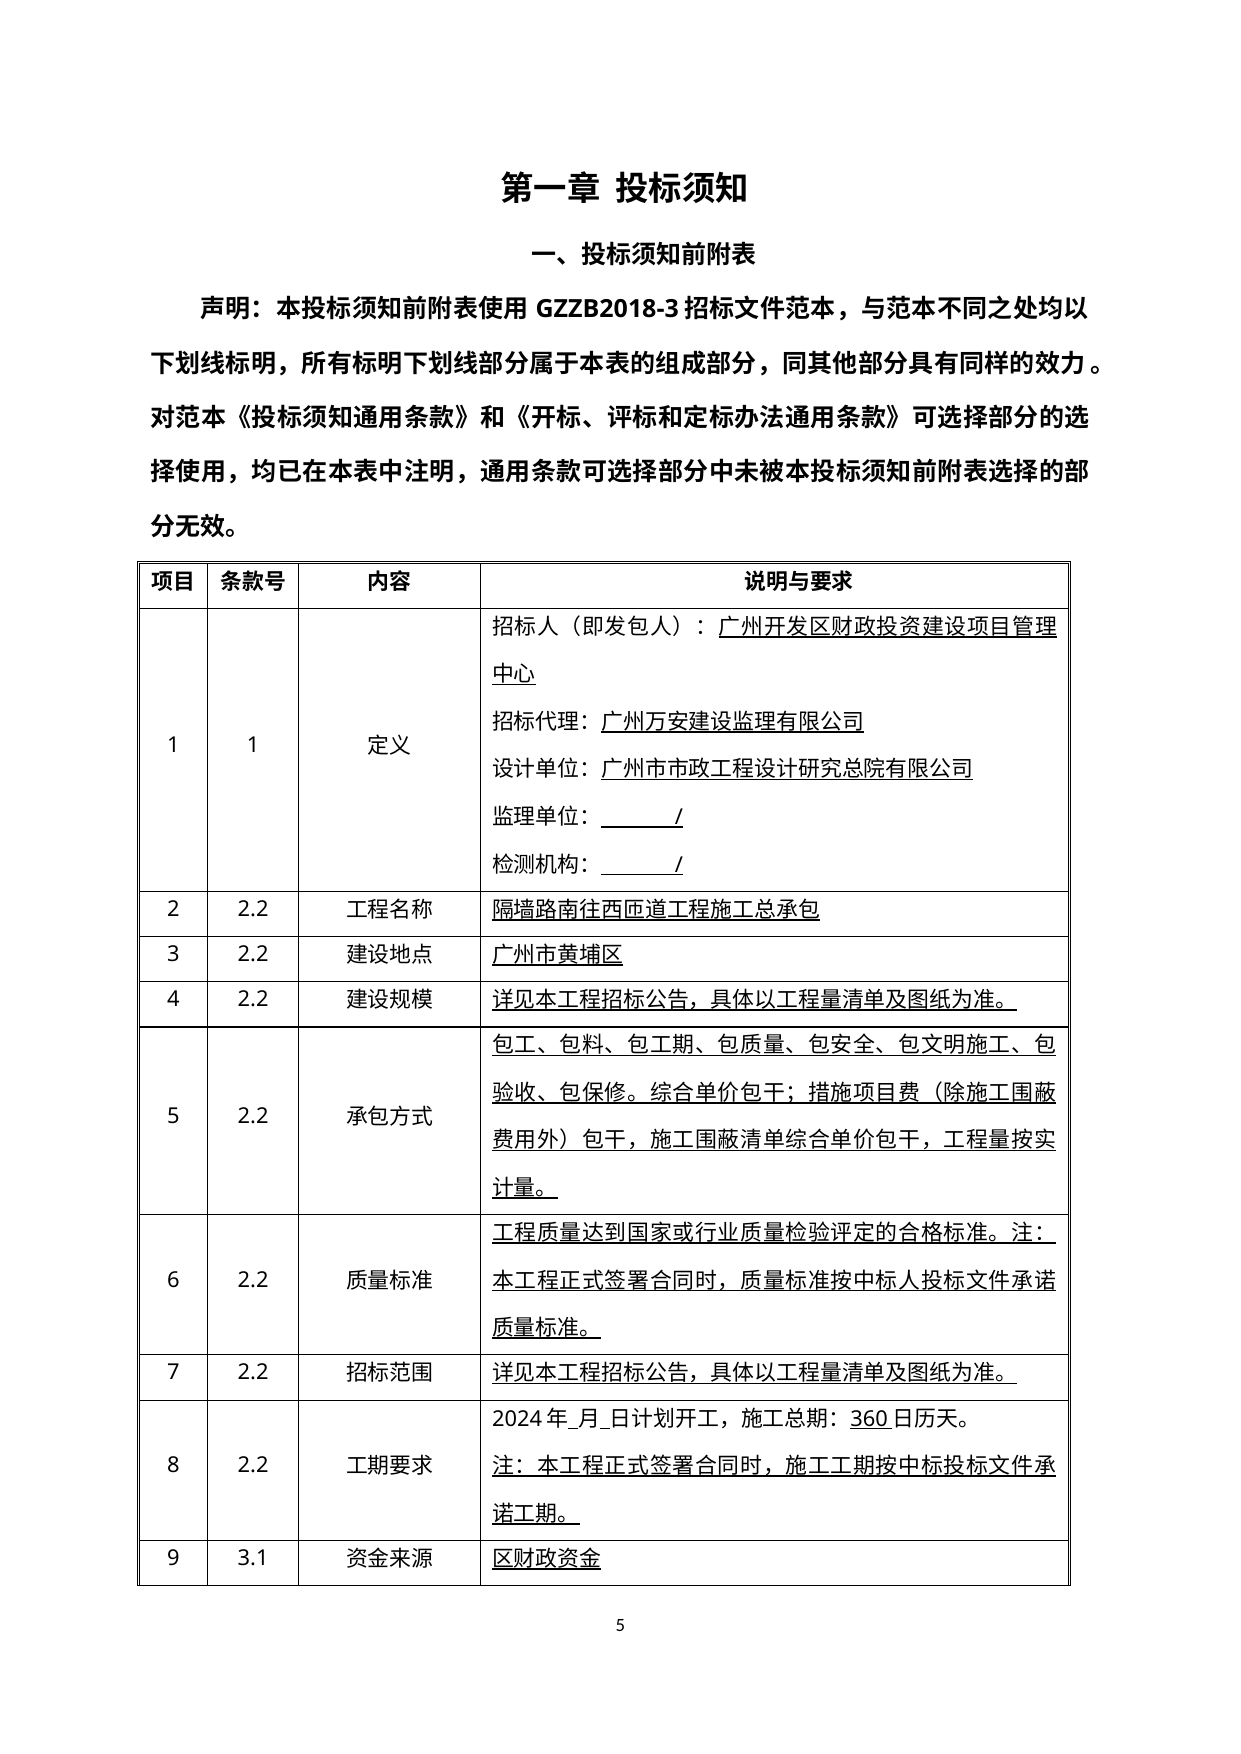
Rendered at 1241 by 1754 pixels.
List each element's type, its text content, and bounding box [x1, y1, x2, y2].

table_cell 区财政资金 [481, 1541, 1068, 1585]
table_cell 广州市黄埔区 [481, 937, 1068, 981]
table_cell 工程名称 [299, 892, 480, 936]
table_header 内容 [299, 564, 480, 608]
table_cell 定义 [299, 609, 480, 891]
table_cell 2024年 月 日计划开工，施工总期：360日历天。 注：本工程正式签署合同时，施工工期按中标投标文件承诺工期。 [481, 1401, 1068, 1540]
table_cell 隔墙路南往西匝道工程施工总承包 [481, 892, 1068, 936]
text 声明：本投标须知前附表使用GZZB2018-3招标文件范本，与范本不同之处均以下划线标明，所有标明下划线部分属于本表的组成部分，同其他部分具有同样的效力。对范本《投标须知通用条款》和《开标、评标和定标办法通用条款》可选择部分的选择使用，均已在本表中注明，通用条款可选择部分中未被本投标须知前附表选择的部分无效。 [150, 289, 1090, 542]
table_cell 5 [140, 1028, 207, 1214]
table_cell 3.1 [208, 1541, 298, 1585]
table_cell 2.2 [208, 1401, 298, 1540]
table_cell 承包方式 [299, 1028, 480, 1214]
table_cell 建设规模 [299, 982, 480, 1026]
table_cell 详见本工程招标公告，具体以工程量清单及图纸为准。 [481, 1355, 1068, 1399]
table_cell 工期要求 [299, 1401, 480, 1540]
subtitle 一、投标须知前附表 [197, 234, 1090, 271]
table_cell 2.2 [208, 1215, 298, 1354]
table_header 条款号 [208, 564, 298, 608]
table_cell 2.2 [208, 937, 298, 981]
table_cell 详见本工程招标公告，具体以工程量清单及图纸为准。 [481, 982, 1068, 1026]
table_cell 2.2 [208, 982, 298, 1026]
table_header 说明与要求 [481, 564, 1068, 608]
table_cell 工程质量达到国家或行业质量检验评定的合格标准。注：本工程正式签署合同时，质量标准按中标人投标文件承诺质量标准。 [481, 1215, 1068, 1354]
table_cell 质量标准 [299, 1215, 480, 1354]
table_cell 建设地点 [299, 937, 480, 981]
table_cell 9 [140, 1541, 207, 1585]
table_cell 1 [208, 609, 298, 891]
table_header 项目 [140, 564, 207, 608]
table_cell 2 [140, 892, 207, 936]
table_cell 2.2 [208, 892, 298, 936]
table_cell 资金来源 [299, 1541, 480, 1585]
table_cell 包工、包料、包工期、包质量、包安全、包文明施工、包验收、包保修。综合单价包干；措施项目费（除施工围蔽费用外）包干，施工围蔽清单综合单价包干，工程量按实计量。 [481, 1028, 1068, 1214]
table_cell 招标范围 [299, 1355, 480, 1399]
subtitle 第一章 投标须知 [150, 162, 1090, 210]
table_cell 7 [140, 1355, 207, 1399]
table_cell 4 [140, 982, 207, 1026]
table_cell 2.2 [208, 1355, 298, 1399]
table_cell 招标人（即发包人）：广州开发区财政投资建设项目管理中心 招标代理：广州万安建设监理有限公司 设计单位：广州市市政工程设计研究总院有限公司 监理单位： / 检测机构： / [481, 609, 1068, 891]
table_cell 1 [140, 609, 207, 891]
table_cell 6 [140, 1215, 207, 1354]
table_cell 2.2 [208, 1028, 298, 1214]
table_cell 8 [140, 1401, 207, 1540]
table_cell 3 [140, 937, 207, 981]
